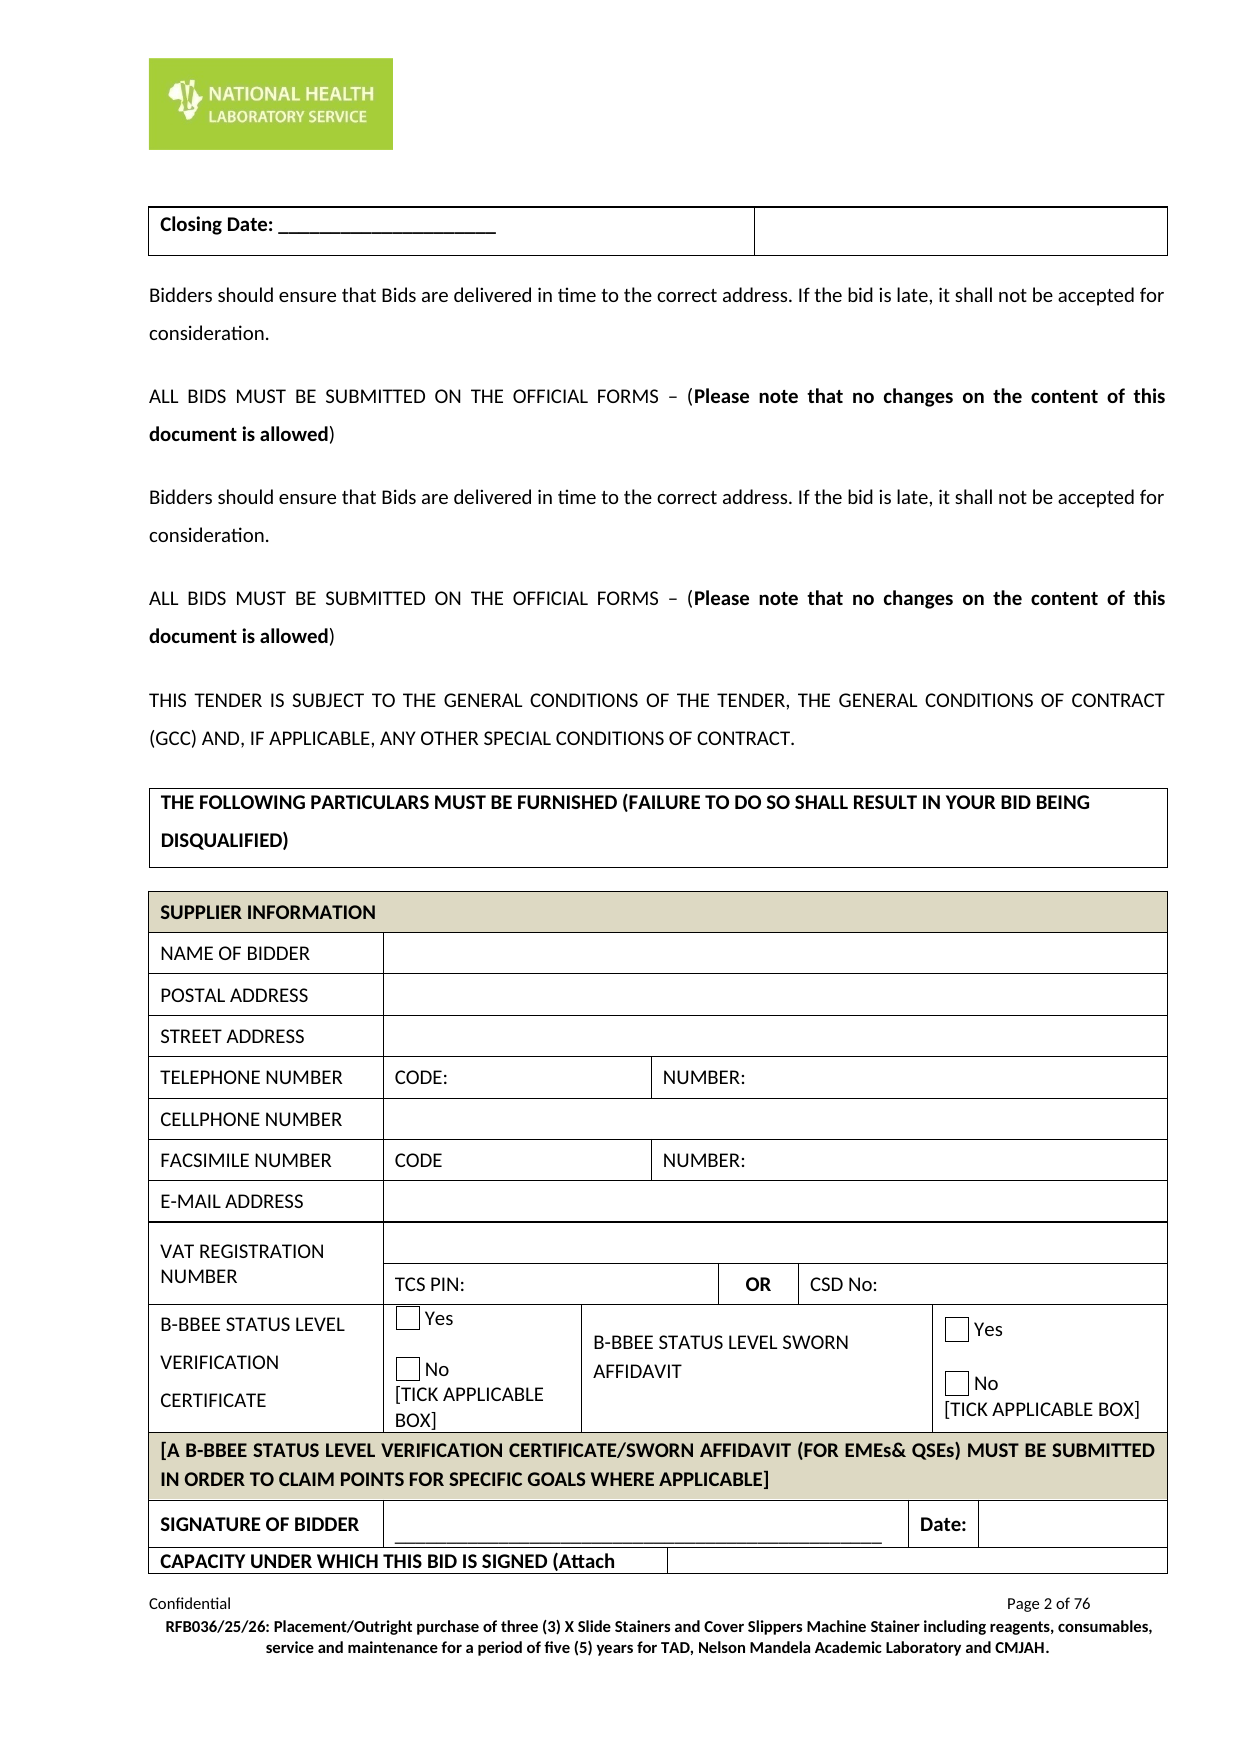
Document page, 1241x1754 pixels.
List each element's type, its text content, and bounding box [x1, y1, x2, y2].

table_header THE FOLLOWING PARTICULARS MUST BE FURNISHED (FAILURE TO DO SO SHALL RESULT IN YOUR BID BEING DISQUALIFIED) [150, 789, 1167, 867]
table_cell [384, 1181, 1167, 1221]
table_cell RFB: RFB036/25/26 Bidders Name: _________________________________________ RFB: Enclosed-Regret (delete N/A) Closing Date: _____________________ [149, 208, 754, 255]
table_cell NUMBER: [652, 1140, 1167, 1180]
table_cell Date: [909, 1501, 978, 1547]
table_cell TCS PIN: [384, 1264, 718, 1304]
table_cell E-MAIL ADDRESS [149, 1181, 383, 1221]
table_cell [384, 1223, 1167, 1263]
table_cell B-BBEE STATUS LEVEL SWORN AFFIDAVIT [582, 1305, 932, 1432]
text Bidders should ensure that Bids are delivered in time to the correct address. If the bid is late, it shall not be accepted for consideration. [149, 282, 1166, 345]
table_cell [755, 208, 1167, 255]
table_cell CSD No: [799, 1264, 1167, 1304]
picture [148, 58, 393, 150]
table_cell CODE [384, 1140, 651, 1180]
table_cell STREET ADDRESS [149, 1016, 383, 1056]
table_cell [384, 933, 1167, 973]
table_cell FACSIMILE NUMBER [149, 1140, 383, 1180]
table_cell [668, 1548, 1167, 1573]
table_cell [384, 974, 1167, 1015]
table_cell Yes No [TICK APPLICABLE BOX] [933, 1305, 1167, 1432]
table_cell TELEPHONE NUMBER [149, 1057, 383, 1097]
text THIS TENDER IS SUBJECT TO THE GENERAL CONDITIONS OF THE TENDER, THE GENERAL CONDITIONS OF CONTRACT (GCC) AND, IF APPLICABLE, ANY OTHER SPECIAL CONDITIONS OF CONTRACT. [149, 687, 1166, 750]
table_cell [979, 1501, 1167, 1547]
table_cell NAME OF BIDDER [149, 933, 383, 973]
table_cell CELLPHONE NUMBER [149, 1099, 383, 1139]
table_cell POSTAL ADDRESS [149, 974, 383, 1015]
table_cell SIGNATURE OF BIDDER [149, 1501, 383, 1547]
table_cell NUMBER: [652, 1057, 1167, 1097]
table_cell _______________________________________________ [384, 1501, 908, 1547]
table_cell B-BBEE STATUS LEVEL VERIFICATION CERTIFICATE [149, 1305, 383, 1432]
table_cell [384, 1099, 1167, 1139]
text ALL BIDS MUST BE SUBMITTED ON THE OFFICIAL FORMS – (Please note that no changes on the content of this document is allowed) [149, 383, 1166, 447]
text ALL BIDS MUST BE SUBMITTED ON THE OFFICIAL FORMS – (Please note that no changes on the content of this document is allowed) [149, 586, 1166, 649]
table_cell [384, 1016, 1167, 1056]
table_cell [A B-BBEE STATUS LEVEL VERIFICATION CERTIFICATE/SWORN AFFIDAVIT (FOR EMEs& QSEs) MUST BE SUBMITTED IN ORDER TO CLAIM POINTS FOR SPECIFIC GOALS WHERE APPLICABLE] [149, 1433, 1167, 1499]
text Bidders should ensure that Bids are delivered in time to the correct address. If the bid is late, it shall not be accepted for consideration. [149, 484, 1166, 548]
table_cell VAT REGISTRATION NUMBER [149, 1223, 383, 1304]
table_cell CAPACITY UNDER WHICH THIS BID IS SIGNED (Attach proof of authority to sign this bid; e.g. resolution of directors, etc.) [149, 1548, 667, 1573]
table_cell Yes No [TICK APPLICABLE BOX] [384, 1305, 581, 1432]
table_cell CODE: [384, 1057, 651, 1097]
table_header SUPPLIER INFORMATION [149, 892, 1167, 932]
table_cell OR [719, 1264, 798, 1304]
